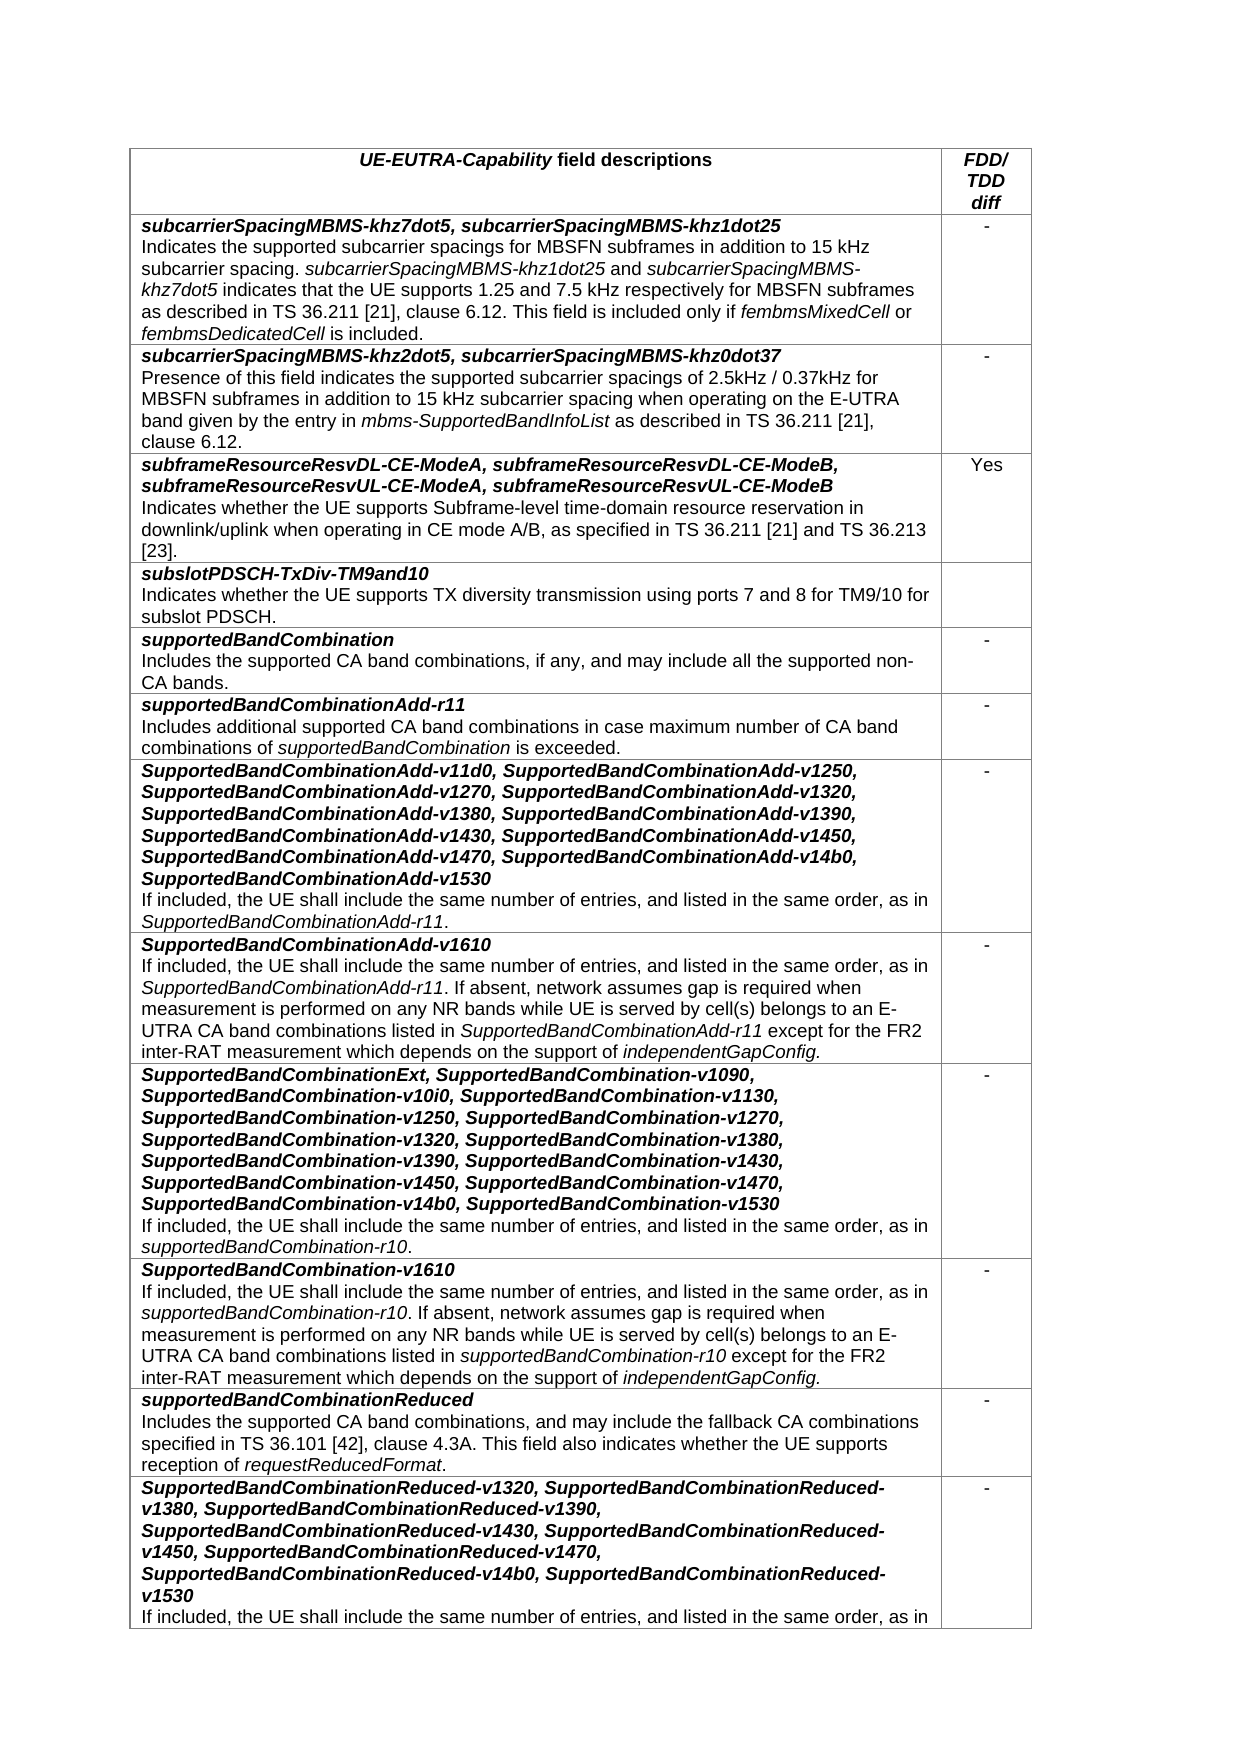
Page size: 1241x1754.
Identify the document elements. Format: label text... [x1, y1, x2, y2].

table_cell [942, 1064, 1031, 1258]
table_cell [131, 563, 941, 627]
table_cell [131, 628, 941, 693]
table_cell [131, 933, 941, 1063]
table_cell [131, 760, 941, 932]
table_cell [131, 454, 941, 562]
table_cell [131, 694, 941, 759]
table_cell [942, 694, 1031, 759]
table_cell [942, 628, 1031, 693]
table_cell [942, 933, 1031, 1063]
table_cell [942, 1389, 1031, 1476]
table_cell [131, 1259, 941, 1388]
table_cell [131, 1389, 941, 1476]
table_header FDD/ TDD diff [942, 149, 1031, 213]
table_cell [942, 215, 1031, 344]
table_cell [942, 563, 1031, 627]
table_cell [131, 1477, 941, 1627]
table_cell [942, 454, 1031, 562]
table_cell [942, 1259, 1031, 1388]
table_header UE-EUTRA-Capability field descriptions [131, 149, 941, 213]
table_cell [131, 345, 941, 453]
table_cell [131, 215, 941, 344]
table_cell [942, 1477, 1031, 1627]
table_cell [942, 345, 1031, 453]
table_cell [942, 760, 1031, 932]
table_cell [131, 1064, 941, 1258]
